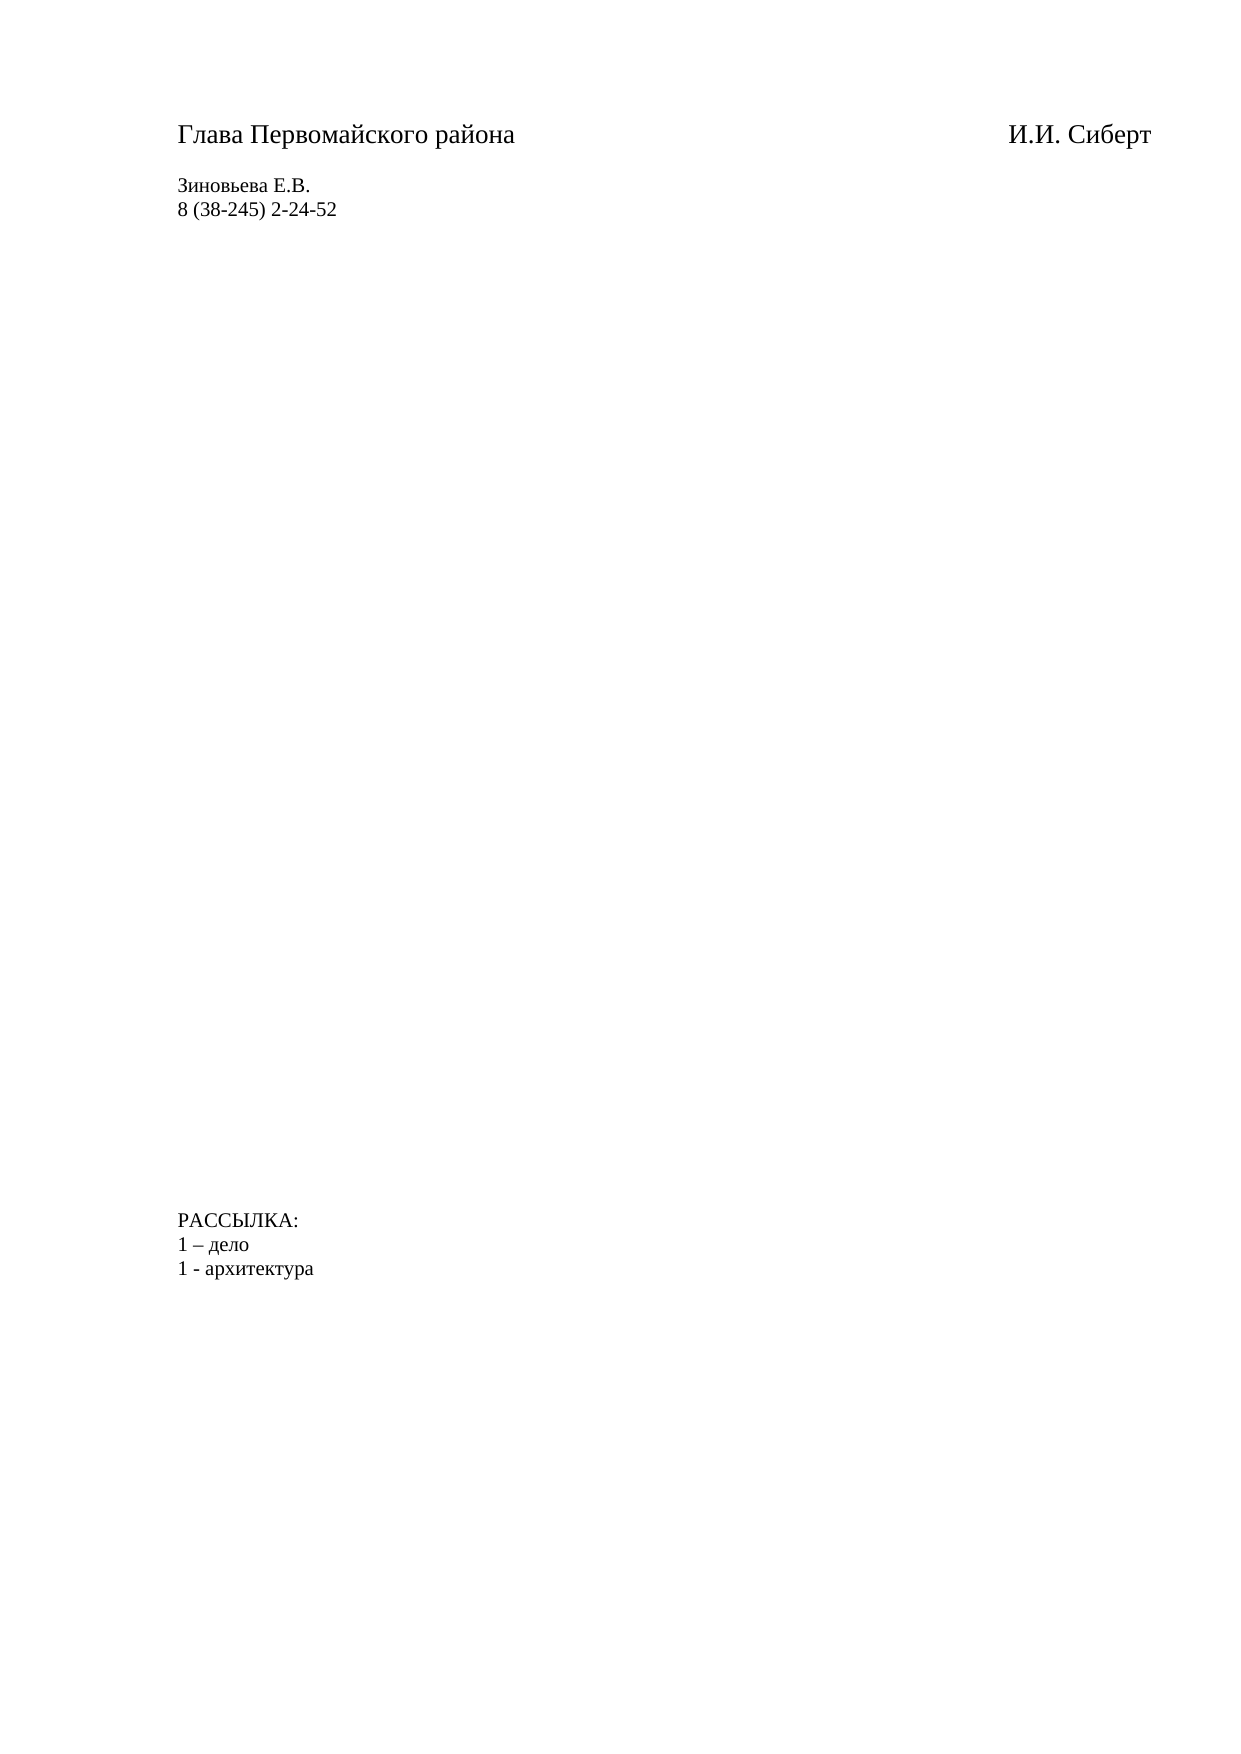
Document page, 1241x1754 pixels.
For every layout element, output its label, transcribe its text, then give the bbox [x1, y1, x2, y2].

text 1 - архитектура [177, 1256, 1181, 1280]
text 8 (38-245) 2-24-52 [177, 197, 1181, 221]
text РАССЫЛКА: [177, 1208, 1181, 1232]
text Зиновьева Е.В. [177, 173, 1181, 197]
text 1 – дело [177, 1232, 1181, 1256]
text Глава Первомайского района И.И. Сиберт [177, 118, 1181, 149]
